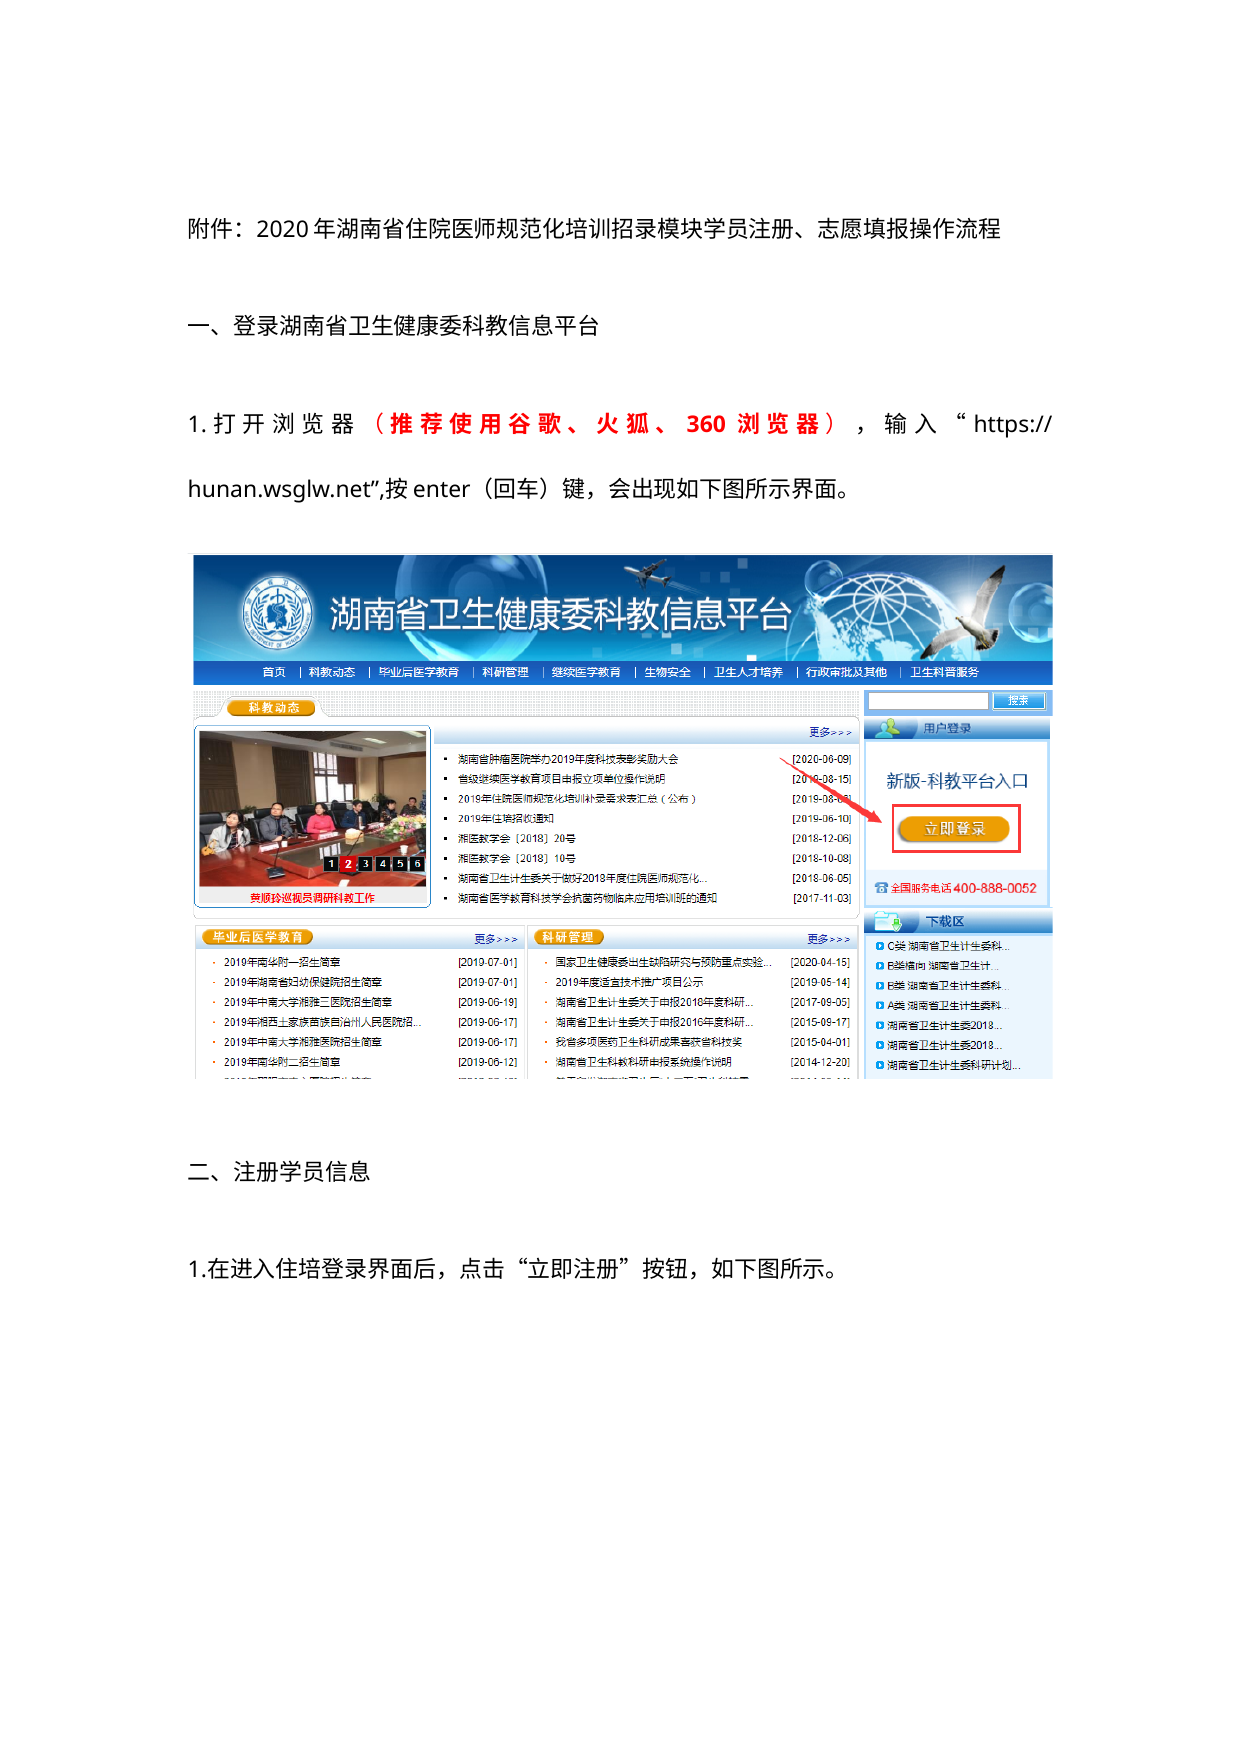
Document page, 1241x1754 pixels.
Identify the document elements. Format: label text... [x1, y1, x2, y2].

text 二、注册学员信息 [187, 1137, 1053, 1202]
text 1.在进入住培登录界面后，点击“立即注册”按钮，如下图所示。 [187, 1235, 1053, 1300]
text 附件：2020年湖南省住院医师规范化培训招录模块学员注册、志愿填报操作流程 [187, 194, 1053, 259]
text 一、登录湖南省卫生健康委科教信息平台 [187, 292, 1053, 357]
text 1.打开浏览器（推荐使用谷歌、火狐、360浏览器），输入“https://hunan.wsglw.net”,按enter（回车）键，会出现如下图所示界面。 [187, 390, 1053, 520]
picture [187, 552, 1053, 1079]
